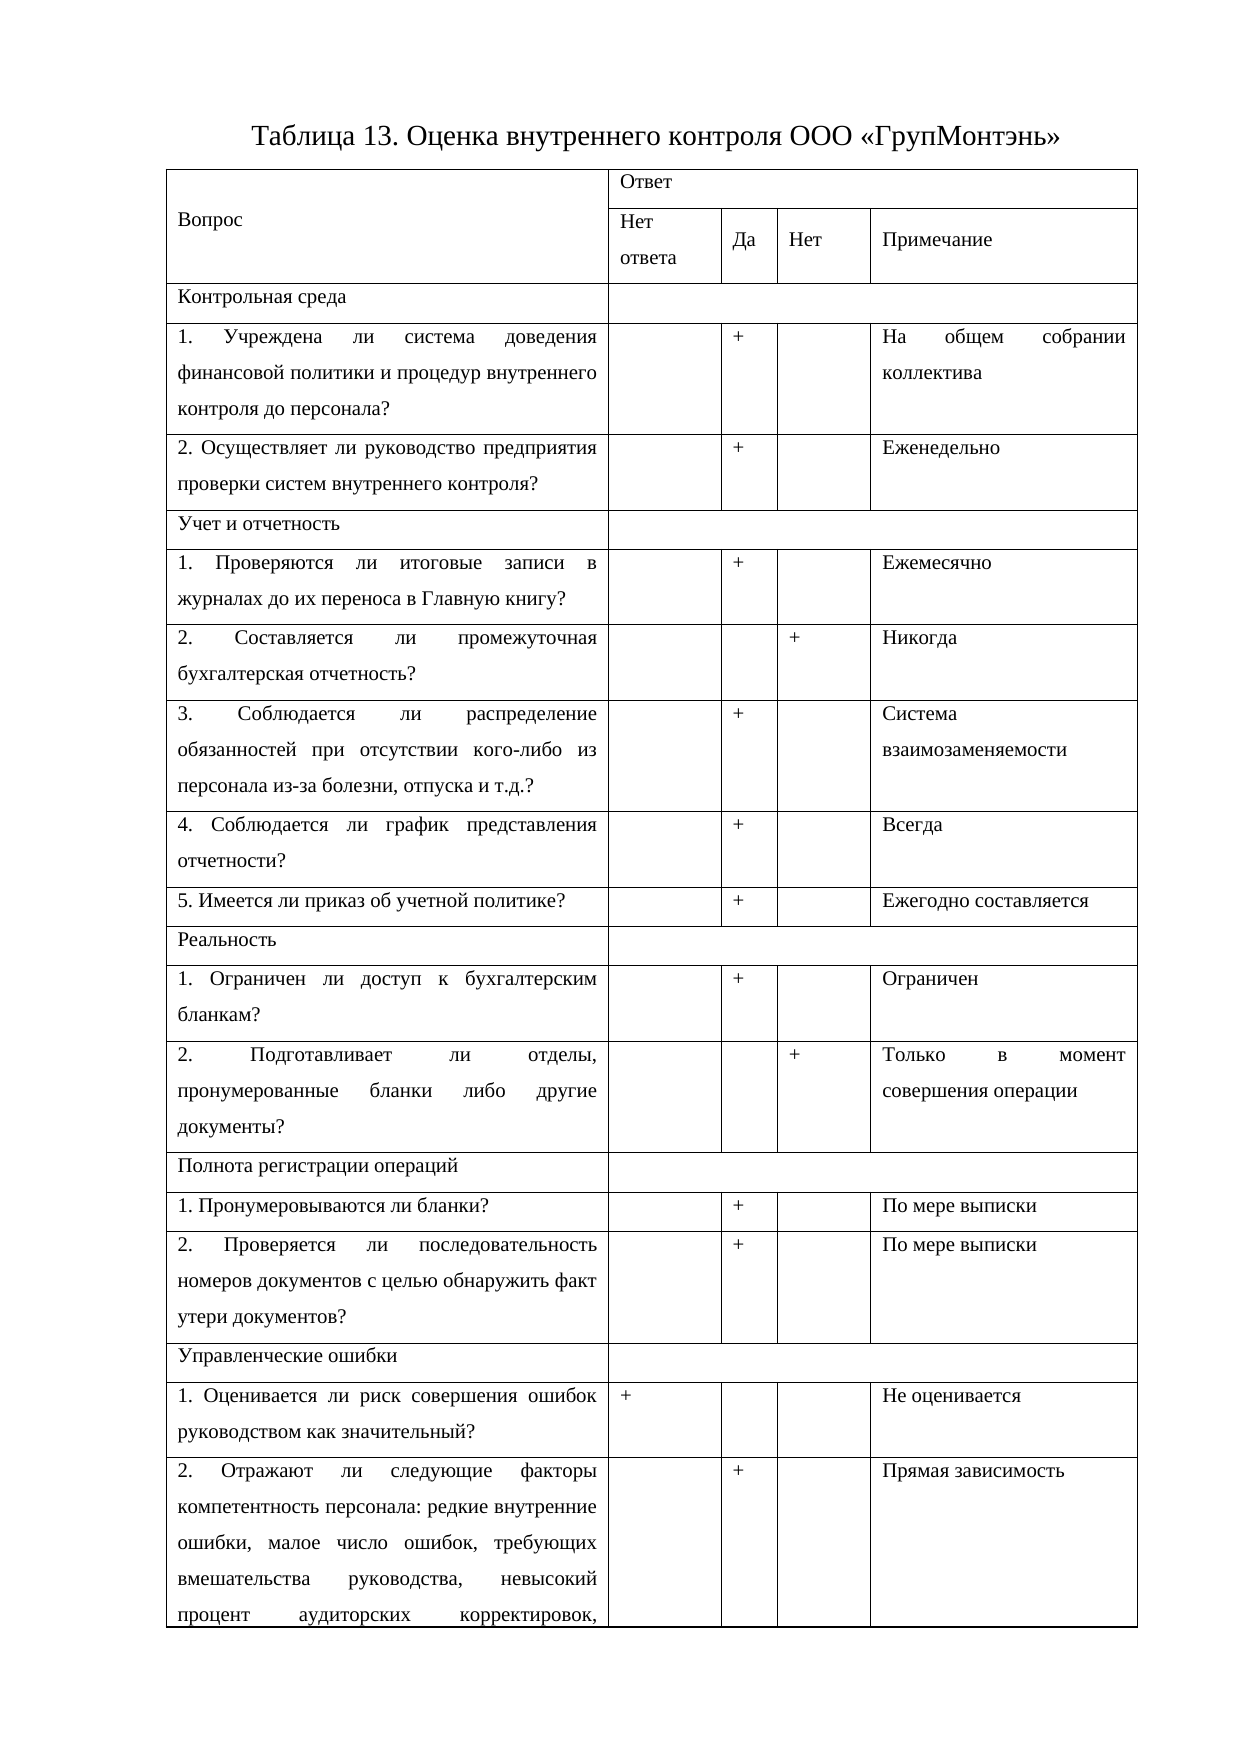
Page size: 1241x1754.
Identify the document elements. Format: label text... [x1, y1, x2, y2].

table_cell [778, 1383, 870, 1457]
table_cell Ежемесячно [871, 550, 1137, 624]
table_cell 1. Учреждена ли система доведения финансовой политики и процедур внутреннего контроля до персонала? [167, 324, 608, 434]
table_cell [609, 1153, 1137, 1192]
table_cell 1. Оценивается ли риск совершения ошибок руководством как значительный? [167, 1383, 608, 1457]
table_cell [609, 1458, 721, 1626]
table_cell [609, 324, 721, 434]
table_cell Не оценивается [871, 1383, 1137, 1457]
table_cell Никогда [871, 625, 1137, 700]
table_cell По мере выписки [871, 1232, 1137, 1342]
table_cell По мере выписки [871, 1193, 1137, 1231]
table_cell Система взаимозаменяемости [871, 701, 1137, 811]
table_cell [609, 812, 721, 887]
table_cell Еженедельно [871, 435, 1137, 509]
table_cell [609, 966, 721, 1041]
table_cell [609, 625, 721, 700]
table_cell Полнота регистрации операций [167, 1153, 608, 1192]
table_cell [609, 701, 721, 811]
table_cell 4. Соблюдается ли график представления отчетности? [167, 812, 608, 887]
table_cell 2. Проверяется ли последовательность номеров документов с целью обнаружить факт утери документов? [167, 1232, 608, 1342]
table_cell 2. Составляется ли промежуточная бухгалтерская отчетность? [167, 625, 608, 700]
table_cell + [722, 888, 777, 926]
table_cell Ограничен [871, 966, 1137, 1041]
table_cell [778, 701, 870, 811]
table_cell 2. Подготавливает ли отделы, пронумерованные бланки либо другие документы? [167, 1042, 608, 1152]
table_cell [778, 324, 870, 434]
table_cell [778, 966, 870, 1041]
table_cell 2. Осуществляет ли руководство предприятия проверки систем внутреннего контроля? [167, 435, 608, 509]
text Таблица 13. Оценка внутреннего контроля ООО «ГрупМонтэнь» [177, 118, 1152, 152]
table_cell 1. Проверяются ли итоговые записи в журналах до их переноса в Главную книгу? [167, 550, 608, 624]
table_cell [778, 1232, 870, 1342]
table_cell Нет [778, 209, 870, 283]
table_header Вопрос [167, 170, 608, 283]
table_cell [778, 812, 870, 887]
table_cell + [722, 435, 777, 509]
table_cell + [722, 1458, 777, 1626]
table_cell 1. Ограничен ли доступ к бухгалтерским бланкам? [167, 966, 608, 1041]
table_cell [778, 435, 870, 509]
table_cell [609, 284, 1137, 323]
table_cell [722, 625, 777, 700]
table_cell [609, 927, 1137, 965]
table_cell 5. Имеется ли приказ об учетной политике? [167, 888, 608, 926]
table_cell На общем собрании коллектива [871, 324, 1137, 434]
table_cell + [778, 1042, 870, 1152]
table_cell Контрольная среда [167, 284, 608, 323]
table_cell [778, 888, 870, 926]
table_cell [609, 1232, 721, 1342]
table_cell [778, 1458, 870, 1626]
table_cell + [609, 1383, 721, 1457]
table_cell + [722, 1232, 777, 1342]
table_cell + [778, 625, 870, 700]
table_cell + [722, 812, 777, 887]
table_cell Реальность [167, 927, 608, 965]
table_cell + [722, 550, 777, 624]
table_cell [609, 550, 721, 624]
table_cell 1. Пронумеровываются ли бланки? [167, 1193, 608, 1231]
table_cell [609, 1193, 721, 1231]
table_cell [609, 888, 721, 926]
table_cell + [722, 966, 777, 1041]
table_cell Только в момент совершения операции [871, 1042, 1137, 1152]
table_cell [778, 1193, 870, 1231]
table_cell [609, 1344, 1137, 1382]
table_cell [609, 435, 721, 509]
table_cell [609, 511, 1137, 549]
table_cell [609, 1042, 721, 1152]
table_cell [778, 550, 870, 624]
table_cell Да [722, 209, 777, 283]
table_cell Прямая зависимость [871, 1458, 1137, 1626]
table_cell Нет ответа [609, 209, 721, 283]
table_cell Управленческие ошибки [167, 1344, 608, 1382]
table_header Ответ [609, 170, 1137, 208]
table_cell + [722, 324, 777, 434]
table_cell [167, 1458, 608, 1626]
table_cell [722, 1042, 777, 1152]
table_cell + [722, 1193, 777, 1231]
table_cell Примечание [871, 209, 1137, 283]
table_cell Учет и отчетность [167, 511, 608, 549]
table_cell Ежегодно составляется [871, 888, 1137, 926]
table_cell [722, 1383, 777, 1457]
table_cell 3. Соблюдается ли распределение обязанностей при отсутствии кого-либо из персонала из-за болезни, отпуска и т.д.? [167, 701, 608, 811]
table_cell + [722, 701, 777, 811]
table_cell Всегда [871, 812, 1137, 887]
